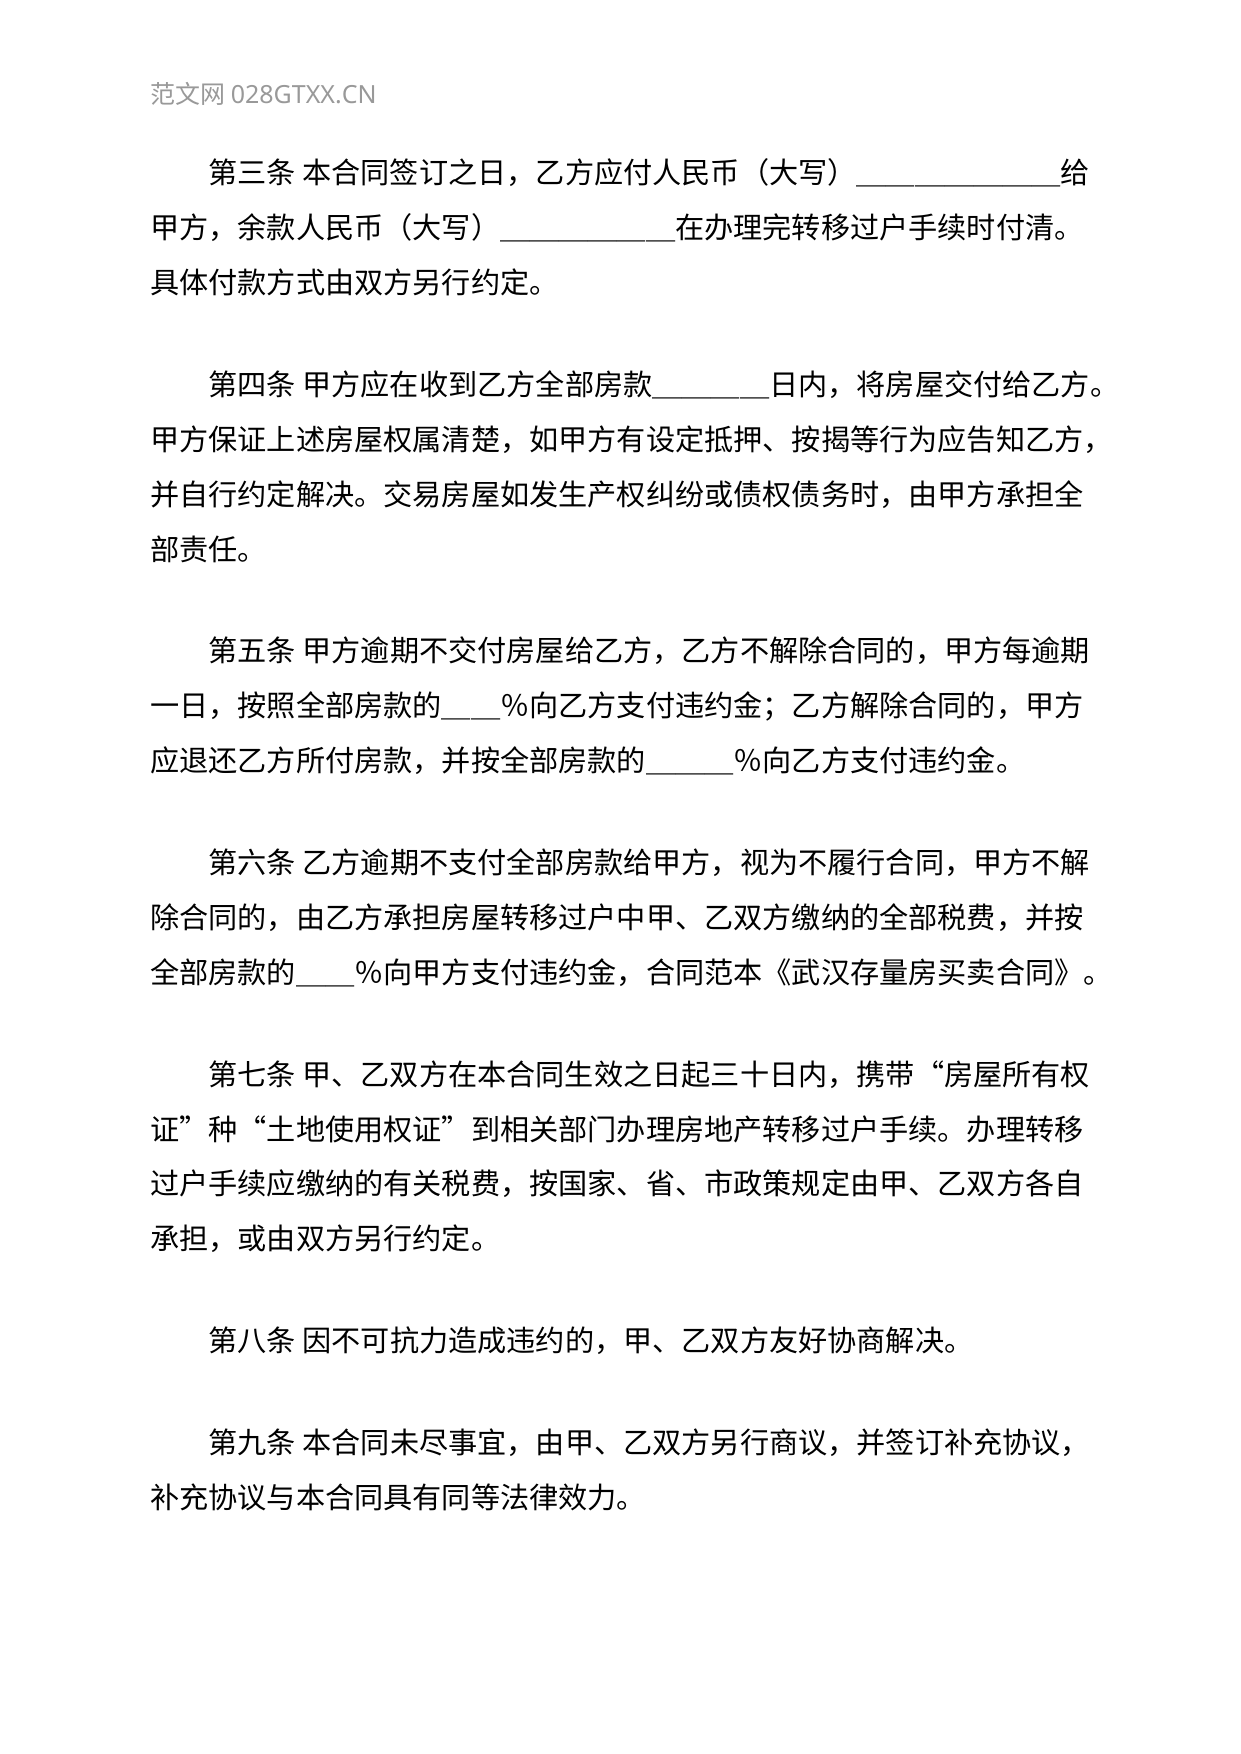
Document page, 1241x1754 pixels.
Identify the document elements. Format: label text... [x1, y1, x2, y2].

text 第三条 本合同签订之日，乙方应付人民币（大写）＿＿＿＿＿＿＿给甲方，余款人民币（大写）＿＿＿＿＿＿在办理完转移过户手续时付清。具体付款方式由双方另行约定。 [150, 150, 1090, 302]
text 第四条 甲方应在收到乙方全部房款＿＿＿＿日内，将房屋交付给乙方。甲方保证上述房屋权属清楚，如甲方有设定抵押、按揭等行为应告知乙方，并自行约定解决。交易房屋如发生产权纠纷或债权债务时，由甲方承担全部责任。 [150, 362, 1090, 568]
text 第八条 因不可抗力造成违约的，甲、乙双方友好协商解决。 [150, 1318, 1090, 1360]
text 第六条 乙方逾期不支付全部房款给甲方，视为不履行合同，甲方不解除合同的，由乙方承担房屋转移过户中甲、乙双方缴纳的全部税费，并按全部房款的＿＿％向甲方支付违约金，合同范本《武汉存量房买卖合同》。 [150, 839, 1090, 992]
text 第五条 甲方逾期不交付房屋给乙方，乙方不解除合同的，甲方每逾期一日，按照全部房款的＿＿％向乙方支付违约金；乙方解除合同的，甲方应退还乙方所付房款，并按全部房款的＿＿＿％向乙方支付违约金。 [150, 628, 1090, 780]
text 第七条 甲、乙双方在本合同生效之日起三十日内，携带“房屋所有权证”种“土地使用权证”到相关部门办理房地产转移过户手续。办理转移过户手续应缴纳的有关税费，按国家、省、市政策规定由甲、乙双方各自承担，或由双方另行约定。 [150, 1051, 1090, 1258]
text 第九条 本合同未尽事宜，由甲、乙双方另行商议，并签订补充协议，补充协议与本合同具有同等法律效力。 [150, 1419, 1090, 1517]
